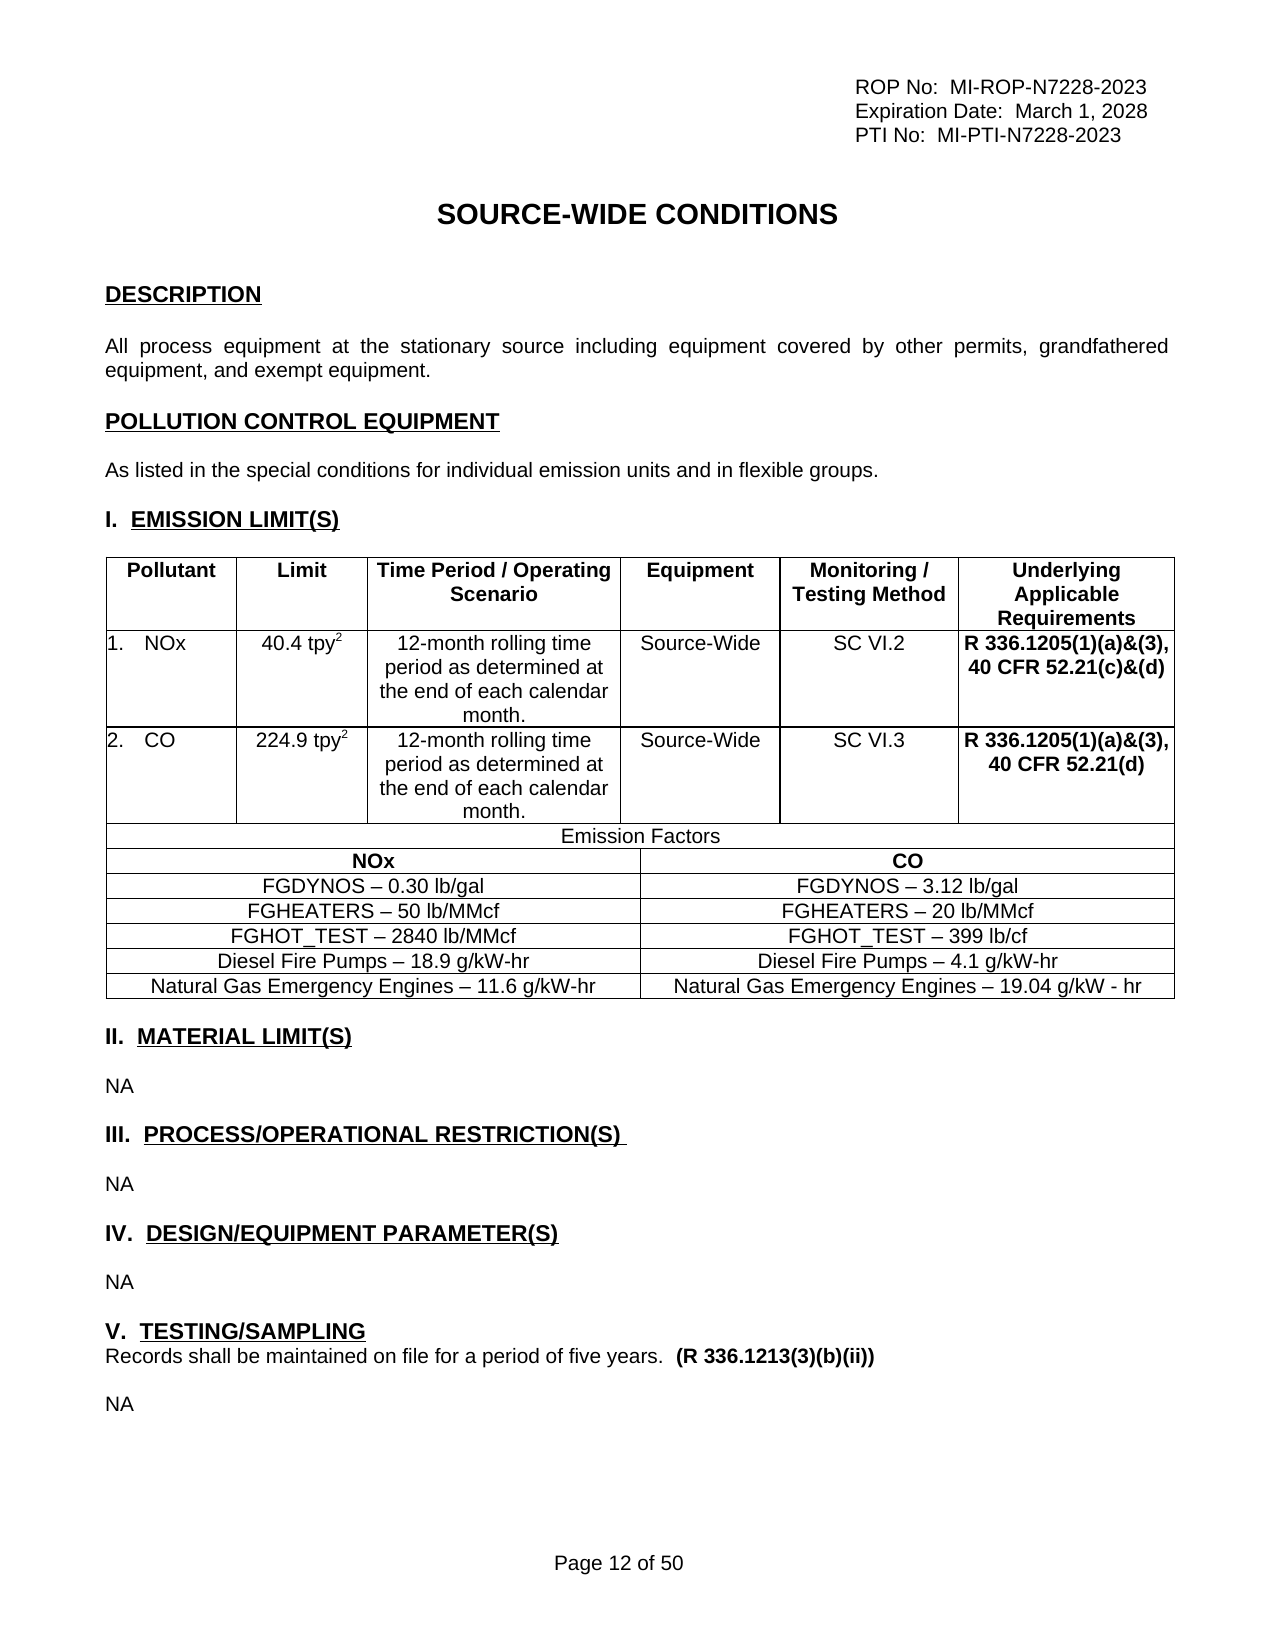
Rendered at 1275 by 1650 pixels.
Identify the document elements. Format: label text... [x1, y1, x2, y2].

table_cell SC VI.3 [781, 728, 958, 823]
text I. EMISSION LIMIT(S) [105, 506, 1170, 533]
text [105, 1344, 1170, 1368]
table_cell NOx [107, 849, 640, 873]
table_cell Natural Gas Emergency Engines – 11.6 g/kW-hr [107, 974, 640, 998]
table_cell CO [107, 728, 236, 823]
text DESCRIPTION [105, 281, 1170, 307]
table_cell 224.9 tpy2 [237, 728, 367, 823]
text NA [105, 1270, 1170, 1294]
table_header Monitoring / Testing Method [781, 558, 958, 629]
text III. PROCESS/OPERATIONAL RESTRICTION(S) [105, 1121, 1170, 1148]
table_cell FGHOT_TEST – 2840 lb/MMcf [107, 924, 640, 948]
table_cell FGHEATERS – 50 lb/MMcf [107, 899, 640, 923]
table_cell R 336.1205(1)(a)&(3), 40 CFR 52.21(c)&(d) [959, 631, 1174, 726]
text IV. DESIGN/EQUIPMENT PARAMETER(S) [105, 1220, 1170, 1246]
table_cell Source-Wide [621, 728, 779, 823]
text As listed in the special conditions for individual emission units and in flexible groups. [105, 458, 1170, 482]
table_cell 12-month rolling time period as determined at the end of each calendar month. [368, 728, 620, 823]
text All process equipment at the stationary source including equipment covered by other permits, grandfathered equipment, and exempt equipment. [105, 334, 1170, 382]
table_cell R 336.1205(1)(a)&(3), 40 CFR 52.21(d) [959, 728, 1174, 823]
table_header Limit [237, 558, 367, 629]
table_header Pollutant [107, 558, 236, 629]
text V. TESTING/SAMPLING [105, 1318, 1170, 1344]
table_header Underlying Applicable Requirements [959, 558, 1174, 629]
text NA [105, 1172, 1170, 1196]
table_cell Natural Gas Emergency Engines – 19.04 g/kW - hr [641, 974, 1174, 998]
text NA [105, 1392, 1170, 1416]
table_cell Emission Factors [107, 824, 1174, 848]
table_cell 12-month rolling time period as determined at the end of each calendar month. [368, 631, 620, 726]
table_cell NOx [107, 631, 236, 726]
table_cell Source-Wide [621, 631, 779, 726]
table_cell 40.4 tpy2 [237, 631, 367, 726]
table_cell FGDYNOS – 0.30 lb/gal [107, 874, 640, 898]
table_cell FGHOT_TEST – 399 lb/cf [641, 924, 1174, 948]
table_cell Diesel Fire Pumps – 4.1 g/kW-hr [641, 949, 1174, 973]
table_cell FGDYNOS – 3.12 lb/gal [641, 874, 1174, 898]
table_cell FGHEATERS – 20 lb/MMcf [641, 899, 1174, 923]
text II. MATERIAL LIMIT(S) [105, 1023, 1170, 1049]
table_cell Diesel Fire Pumps – 18.9 g/kW-hr [107, 949, 640, 973]
text NA [105, 1073, 1170, 1097]
text SOURCE-WIDE CONDITIONS [105, 197, 1170, 231]
table_header Equipment [621, 558, 779, 629]
text POLLUTION CONTROL EQUIPMENT [105, 408, 1170, 434]
table_cell SC VI.2 [781, 631, 958, 726]
table_header Time Period / Operating Scenario [368, 558, 620, 629]
table_cell CO [641, 849, 1174, 873]
